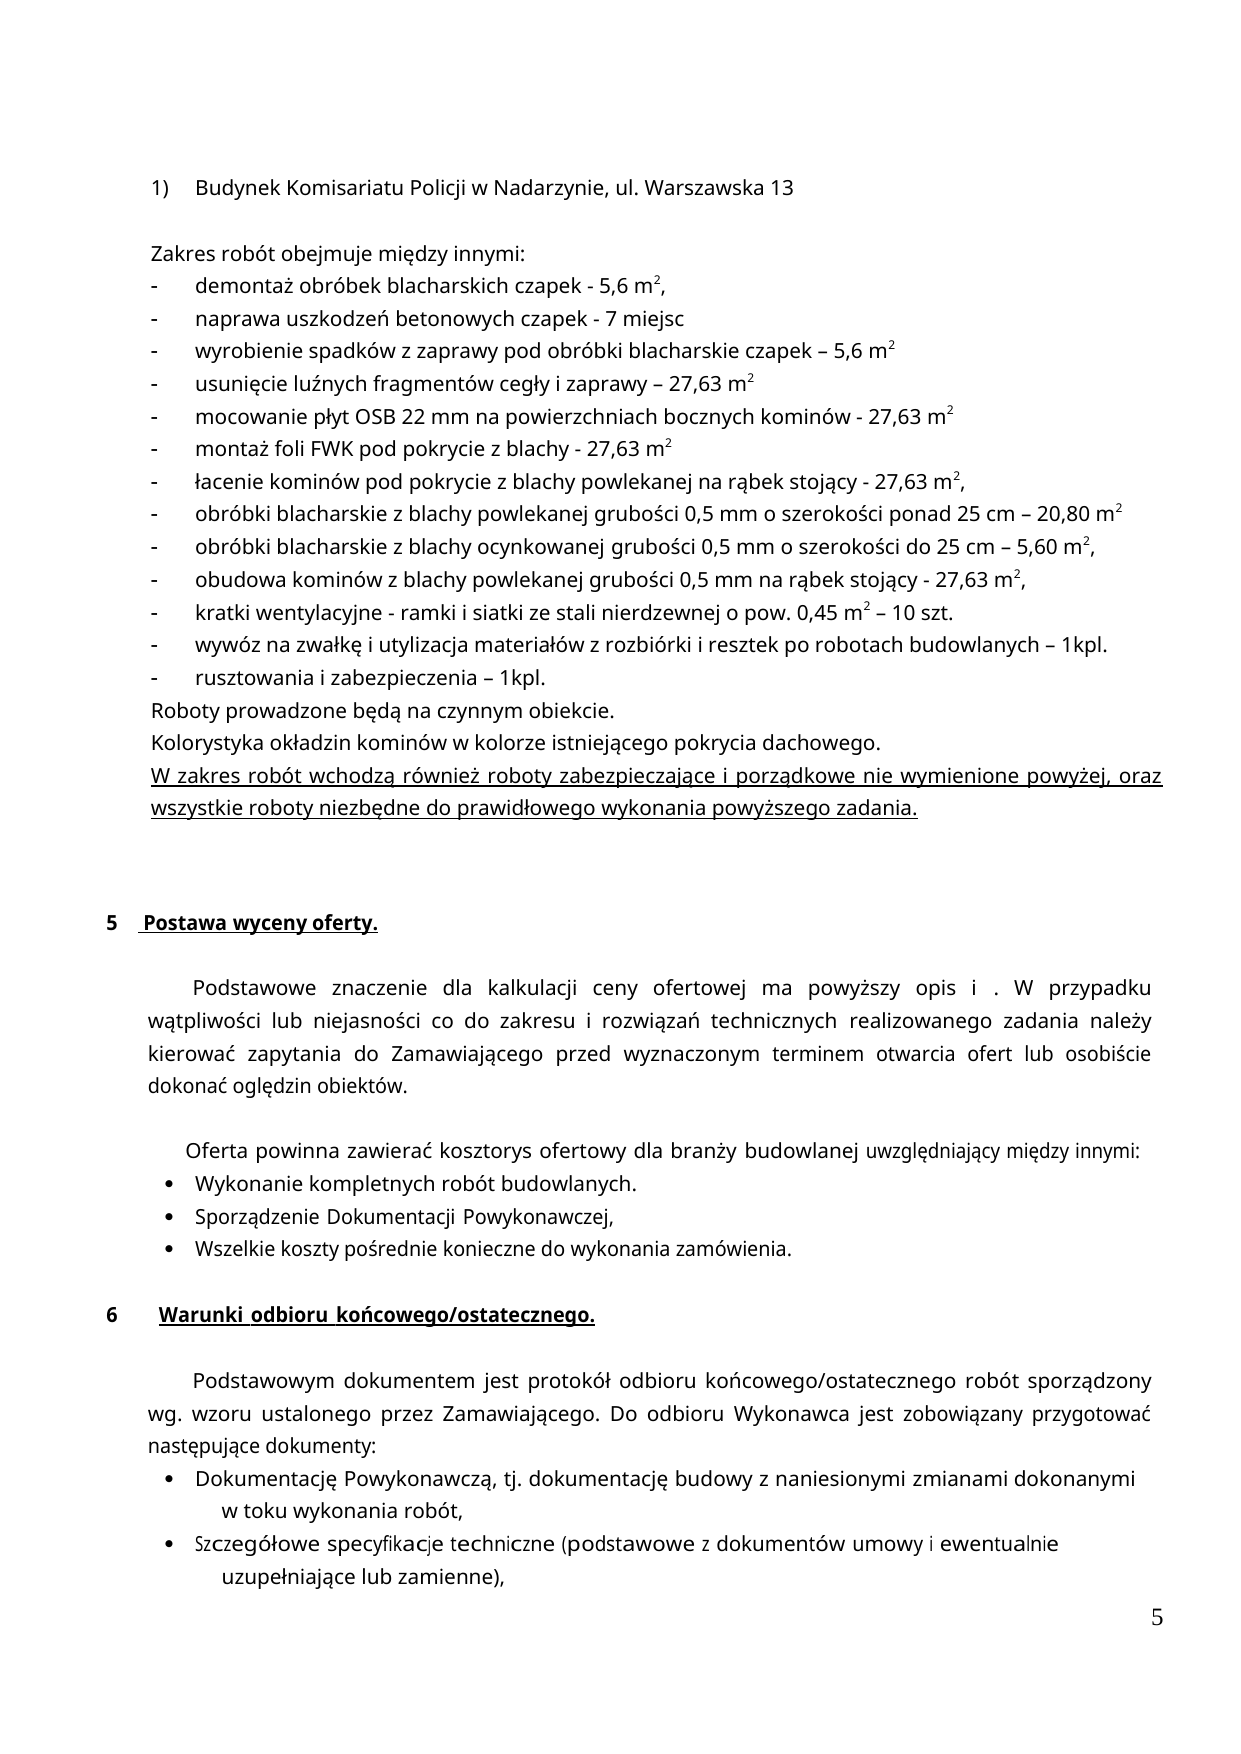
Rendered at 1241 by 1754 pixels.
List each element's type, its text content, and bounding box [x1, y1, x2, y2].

list Dokumentację Powykonawczą, tj. dokumentację budowy z naniesionymi zmianami dokonanymi w toku wykonania robót, [165, 1464, 1151, 1525]
text Zakres robót obejmuje między innymi: [151, 239, 1163, 267]
text W zakres robót wchodzą również roboty zabezpieczające i porządkowe nie wymienione powyżej, oraz wszystkie roboty niezbędne do prawidłowego wykonania powyższego zadania. [151, 761, 1163, 785]
list Wszelkie koszty pośrednie konieczne do wykonania zamówienia. [165, 1234, 1163, 1263]
subtitle 6 Warunki odbioru końcowego/ostatecznego. [106, 1300, 1163, 1329]
list rusztowania i zabezpieczenia – 1kpl. [151, 663, 1163, 692]
list wywóz na zwałkę i utylizacja materiałów z rozbiórki i resztek po robotach budowlanych – 1kpl. [151, 631, 1163, 659]
text Podstawowym dokumentem jest protokół odbioru końcowego/ostatecznego robót sporządzony wg. wzoru ustalonego przez Zamawiającego. Do odbioru Wykonawca jest zobowiązany przygotować następujące dokumenty: [148, 1366, 1152, 1460]
list Wykonanie kompletnych robót budowlanych. [165, 1169, 1163, 1198]
text Roboty prowadzone będą na czynnym obiekcie. [151, 696, 1163, 724]
list mocowanie płyt OSB 22 mm na powierzchniach bocznych kominów - 27,63 m2 [151, 402, 1163, 430]
list obudowa kominów z blachy powlekanej grubości 0,5 mm na rąbek stojący - 27,63 m2, [151, 565, 1163, 594]
text Oferta powinna zawierać kosztorys ofertowy dla branży budowlanej uwzględniający między innymi: [148, 1137, 1163, 1165]
subtitle 5 Postawa wyceny oferty. [106, 908, 1163, 936]
list naprawa uszkodzeń betonowych czapek - 7 miejsc [151, 304, 1163, 332]
text W zakres robót wchodzą również roboty zabezpieczające i porządkowe nie wymienione powyżej, oraz wszystkie roboty niezbędne do prawidłowego wykonania powyższego zadania. [151, 787, 1163, 822]
list usunięcie luźnych fragmentów cegły i zaprawy – 27,63 m2 [151, 369, 1163, 398]
list obróbki blacharskie z blachy powlekanej grubości 0,5 mm o szerokości ponad 25 cm – 20,80 m2 [151, 499, 1163, 528]
list łacenie kominów pod pokrycie z blachy powlekanej na rąbek stojący - 27,63 m2, [151, 467, 1163, 495]
list Szczegółowe specyfikacje techniczne (podstawowe z dokumentów umowy i ewentualnie uzupełniające lub zamienne), [165, 1529, 1151, 1590]
list wyrobienie spadków z zaprawy pod obróbki blacharskie czapek – 5,6 m2 [151, 337, 1163, 365]
list kratki wentylacyjne - ramki i siatki ze stali nierdzewnej o pow. 0,45 m2 – 10 szt. [151, 598, 1163, 626]
list obróbki blacharskie z blachy ocynkowanej grubości 0,5 mm o szerokości do 25 cm – 5,60 m2, [151, 532, 1163, 561]
list demontaż obróbek blacharskich czapek - 5,6 m2, [151, 271, 1163, 300]
list Sporządzenie Dokumentacji Powykonawczej, [165, 1202, 1163, 1230]
text Kolorystyka okładzin kominów w kolorze istniejącego pokrycia dachowego. [151, 728, 1163, 757]
list Budynek Komisariatu Policji w Nadarzynie, ul. Warszawska 13 [151, 173, 1163, 202]
text Podstawowe znaczenie dla kalkulacji ceny ofertowej ma powyższy opis i . W przypadku wątpliwości lub niejasności co do zakresu i rozwiązań technicznych realizowanego zadania należy kierować zapytania do Zamawiającego przed wyznaczonym terminem otwarcia ofert lub osobiście dokonać oględzin obiektów. [148, 973, 1152, 1100]
list montaż foli FWK pod pokrycie z blachy - 27,63 m2 [151, 434, 1163, 463]
